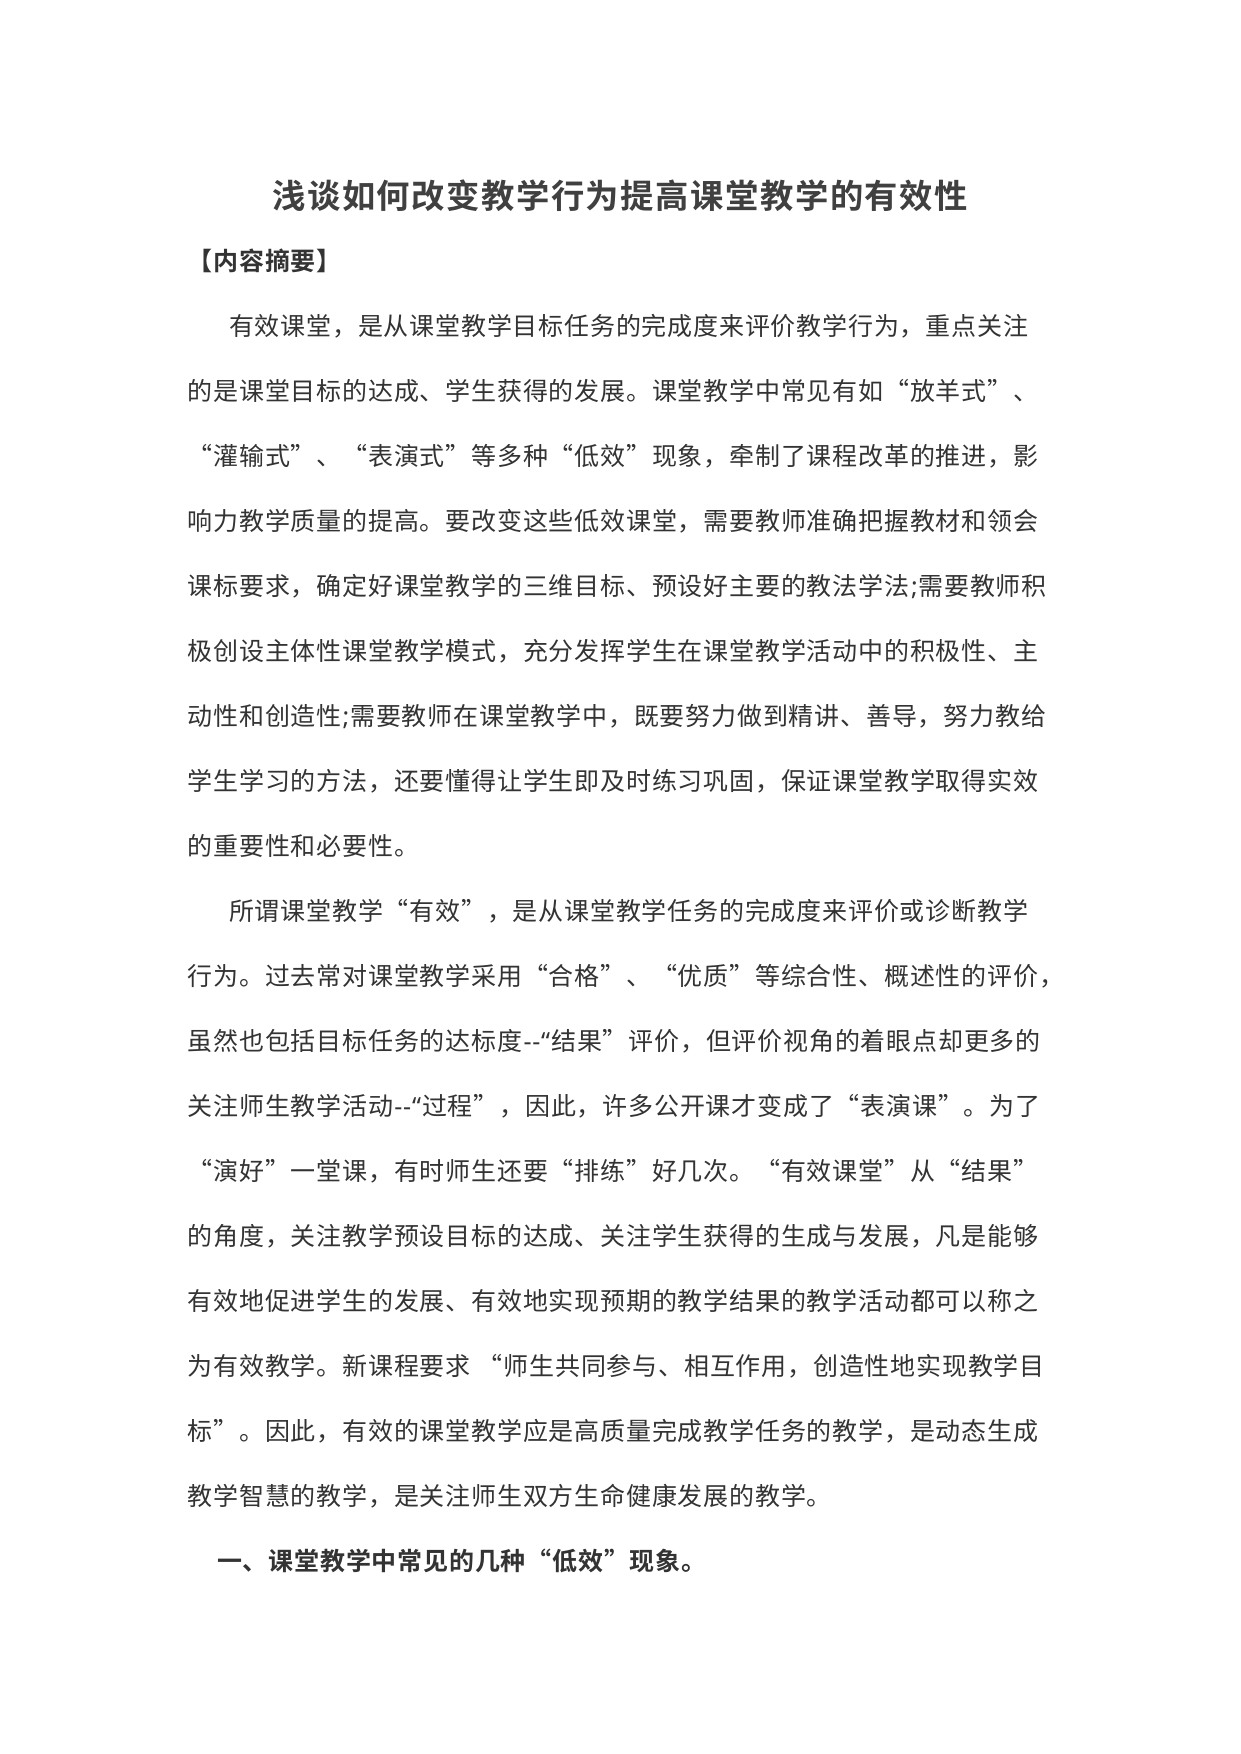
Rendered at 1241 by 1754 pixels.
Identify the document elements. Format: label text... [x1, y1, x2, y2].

text 【内容摘要】 [187, 227, 1053, 292]
text 浅谈如何改变教学行为提高课堂教学的有效性 [187, 162, 1053, 227]
text 有效课堂，是从课堂教学目标任务的完成度来评价教学行为，重点关注的是课堂目标的达成、学生获得的发展。课堂教学中常见有如“放羊式”、“灌输式”、“表演式”等多种“低效”现象，牵制了课程改革的推进，影响力教学质量的提高。要改变这些低效课堂，需要教师准确把握教材和领会课标要求，确定好课堂教学的三维目标、预设好主要的教法学法;需要教师积极创设主体性课堂教学模式，充分发挥学生在课堂教学活动中的积极性、主动性和创造性;需要教师在课堂教学中，既要努力做到精讲、善导，努力教给学生学习的方法，还要懂得让学生即及时练习巩固，保证课堂教学取得实效的重要性和必要性。 [187, 292, 1053, 877]
text 一、课堂教学中常见的几种“低效”现象。 [187, 1527, 1053, 1592]
text 所谓课堂教学“有效”，是从课堂教学任务的完成度来评价或诊断教学行为。过去常对课堂教学采用“合格”、“优质”等综合性、概述性的评价，虽然也包括目标任务的达标度--“结果”评价，但评价视角的着眼点却更多的关注师生教学活动--“过程”，因此，许多公开课才变成了“表演课”。为了“演好”一堂课，有时师生还要“排练”好几次。“有效课堂”从“结果”的角度，关注教学预设目标的达成、关注学生获得的生成与发展，凡是能够有效地促进学生的发展、有效地实现预期的教学结果的教学活动都可以称之为有效教学。新课程要求 “师生共同参与、相互作用，创造性地实现教学目标”。因此，有效的课堂教学应是高质量完成教学任务的教学，是动态生成教学智慧的教学，是关注师生双方生命健康发展的教学。 [187, 877, 1053, 1527]
